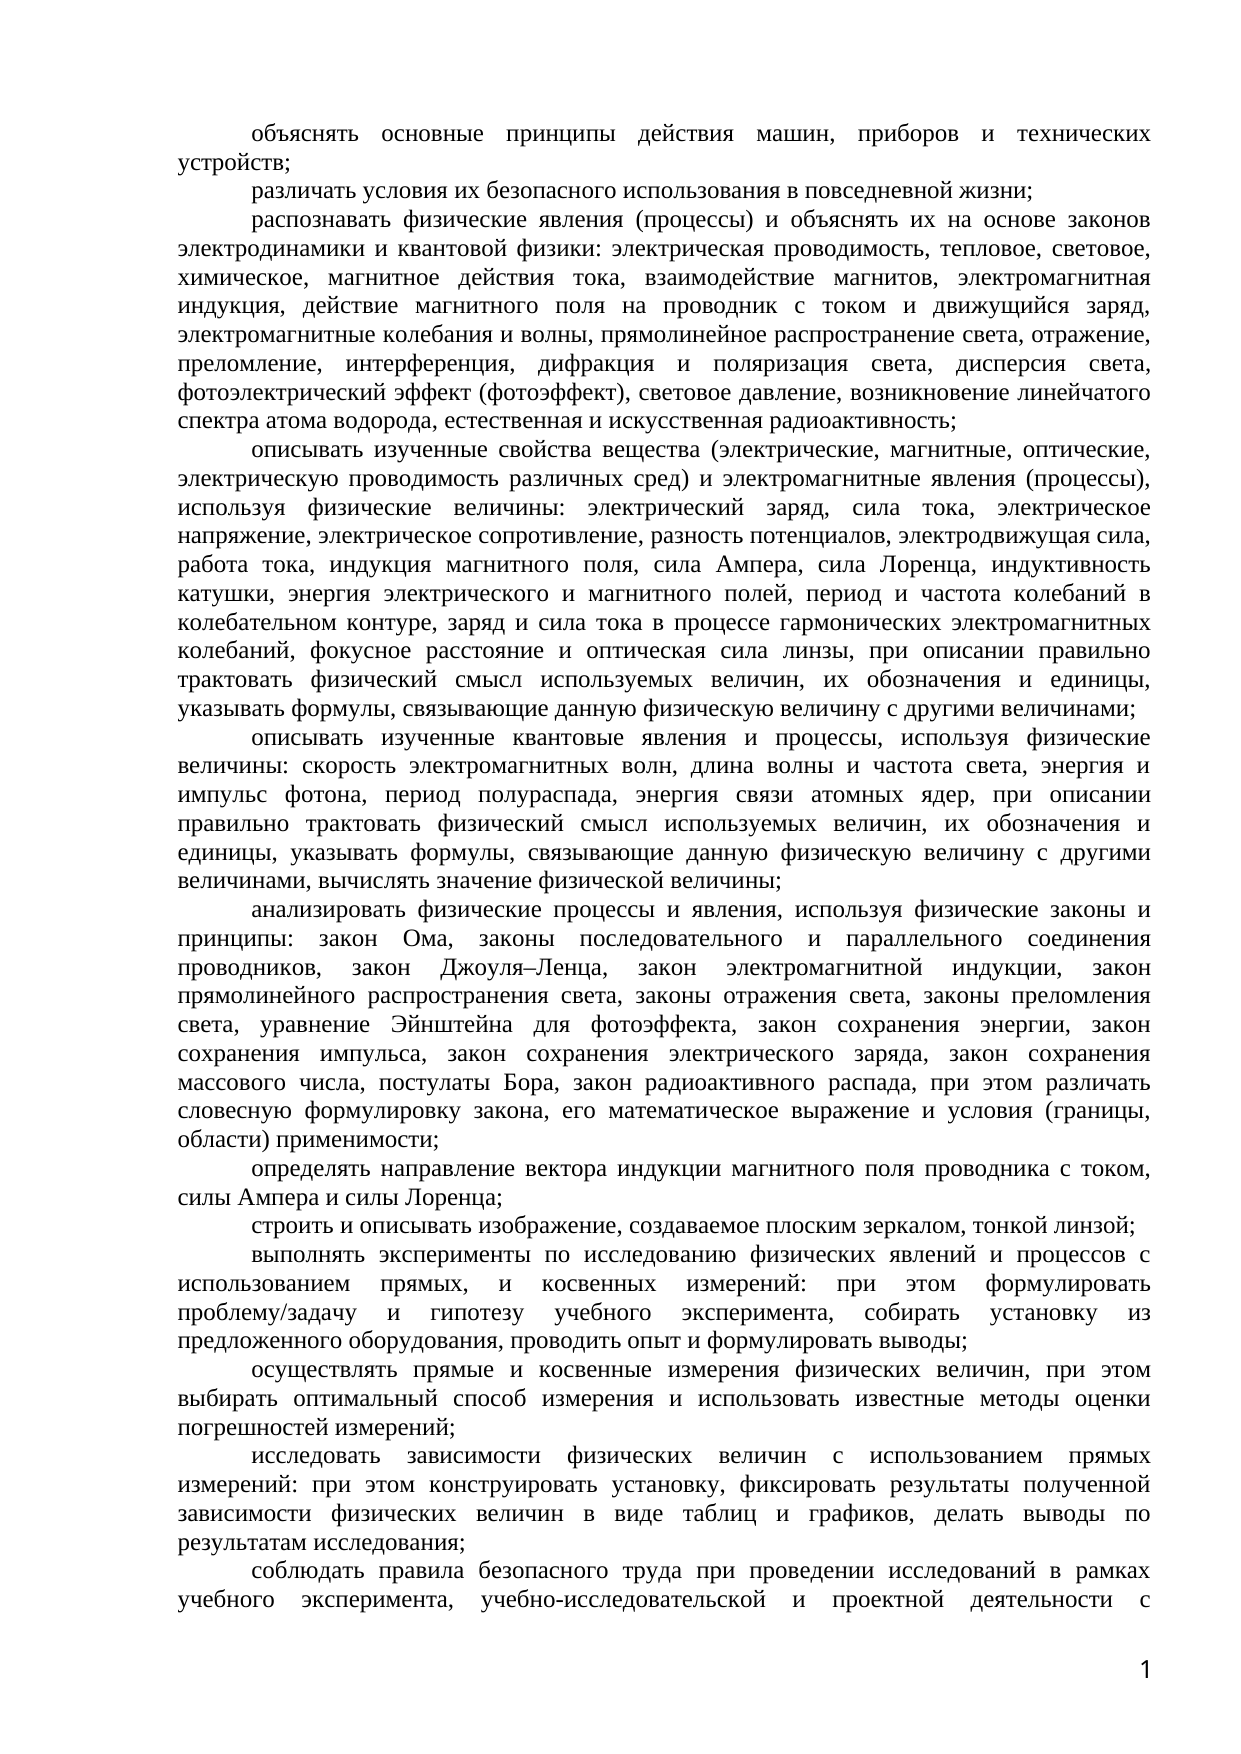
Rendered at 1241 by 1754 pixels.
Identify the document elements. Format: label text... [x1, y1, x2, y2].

text распознавать физические явления (процессы) и объяснять их на основе законов электродинамики и квантовой физики: электрическая проводимость, тепловое, световое, химическое, магнитное действия тока, взаимодействие магнитов, электромагнитная индукция, действие магнитного поля на проводник с током и движущийся заряд, электромагнитные колебания и волны, прямолинейное распространение света, отражение, преломление, интерференция, дифракция и поляризация света, дисперсия света, фотоэлектрический эффект (фотоэффект), световое давление, возникновение линейчатого спектра атома водорода, естественная и искусственная радиоактивность; [177, 204, 1152, 434]
text различать условия их безопасного использования в повседневной жизни; [177, 176, 1152, 204]
text объяснять основные принципы действия машин, приборов и технических устройств; [177, 118, 1152, 176]
text выполнять эксперименты по исследованию физических явлений и процессов с использованием прямых, и косвенных измерений: при этом формулировать проблему/задачу и гипотезу учебного эксперимента, собирать установку из предложенного оборудования, проводить опыт и формулировать выводы; [177, 1239, 1152, 1354]
text строить и описывать изображение, создаваемое плоским зеркалом, тонкой линзой; [177, 1211, 1152, 1239]
text анализировать физические процессы и явления, используя физические законы и принципы: закон Ома, законы последовательного и параллельного соединения проводников, закон Джоуля–Ленца, закон электромагнитной индукции, закон прямолинейного распространения света, законы отражения света, законы преломления света, уравнение Эйнштейна для фотоэффекта, закон сохранения энергии, закон сохранения импульса, закон сохранения электрического заряда, закон сохранения массового числа, постулаты Бора, закон радиоактивного распада, при этом различать словесную формулировку закона, его математическое выражение и условия (границы, области) применимости; [177, 894, 1152, 1153]
text описывать изученные квантовые явления и процессы, используя физические величины: скорость электромагнитных волн, длина волны и частота света, энергия и импульс фотона, период полураспада, энергия связи атомных ядер, при описании правильно трактовать физический смысл используемых величин, их обозначения и единицы, указывать формулы, связывающие данную физическую величину с другими величинами, вычислять значение физической величины; [177, 722, 1152, 894]
text описывать изученные свойства вещества (электрические, магнитные, оптические, электрическую проводимость различных сред) и электромагнитные явления (процессы), используя физические величины: электрический заряд, сила тока, электрическое напряжение, электрическое сопротивление, разность потенциалов, электродвижущая сила, работа тока, индукция магнитного поля, сила Ампера, сила Лоренца, индуктивность катушки, энергия электрического и магнитного полей, период и частота колебаний в колебательном контуре, заряд и сила тока в процессе гармонических электромагнитных колебаний, фокусное расстояние и оптическая сила линзы, при описании правильно трактовать физический смысл используемых величин, их обозначения и единицы, указывать формулы, связывающие данную физическую величину с другими величинами; [177, 434, 1152, 722]
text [177, 1556, 1152, 1613]
text исследовать зависимости физических величин с использованием прямых измерений: при этом конструировать установку, фиксировать результаты полученной зависимости физических величин в виде таблиц и графиков, делать выводы по результатам исследования; [177, 1441, 1152, 1556]
text осуществлять прямые и косвенные измерения физических величин, при этом выбирать оптимальный способ измерения и использовать известные методы оценки погрешностей измерений; [177, 1354, 1152, 1441]
text определять направление вектора индукции магнитного поля проводника с током, силы Ампера и силы Лоренца; [177, 1153, 1152, 1211]
